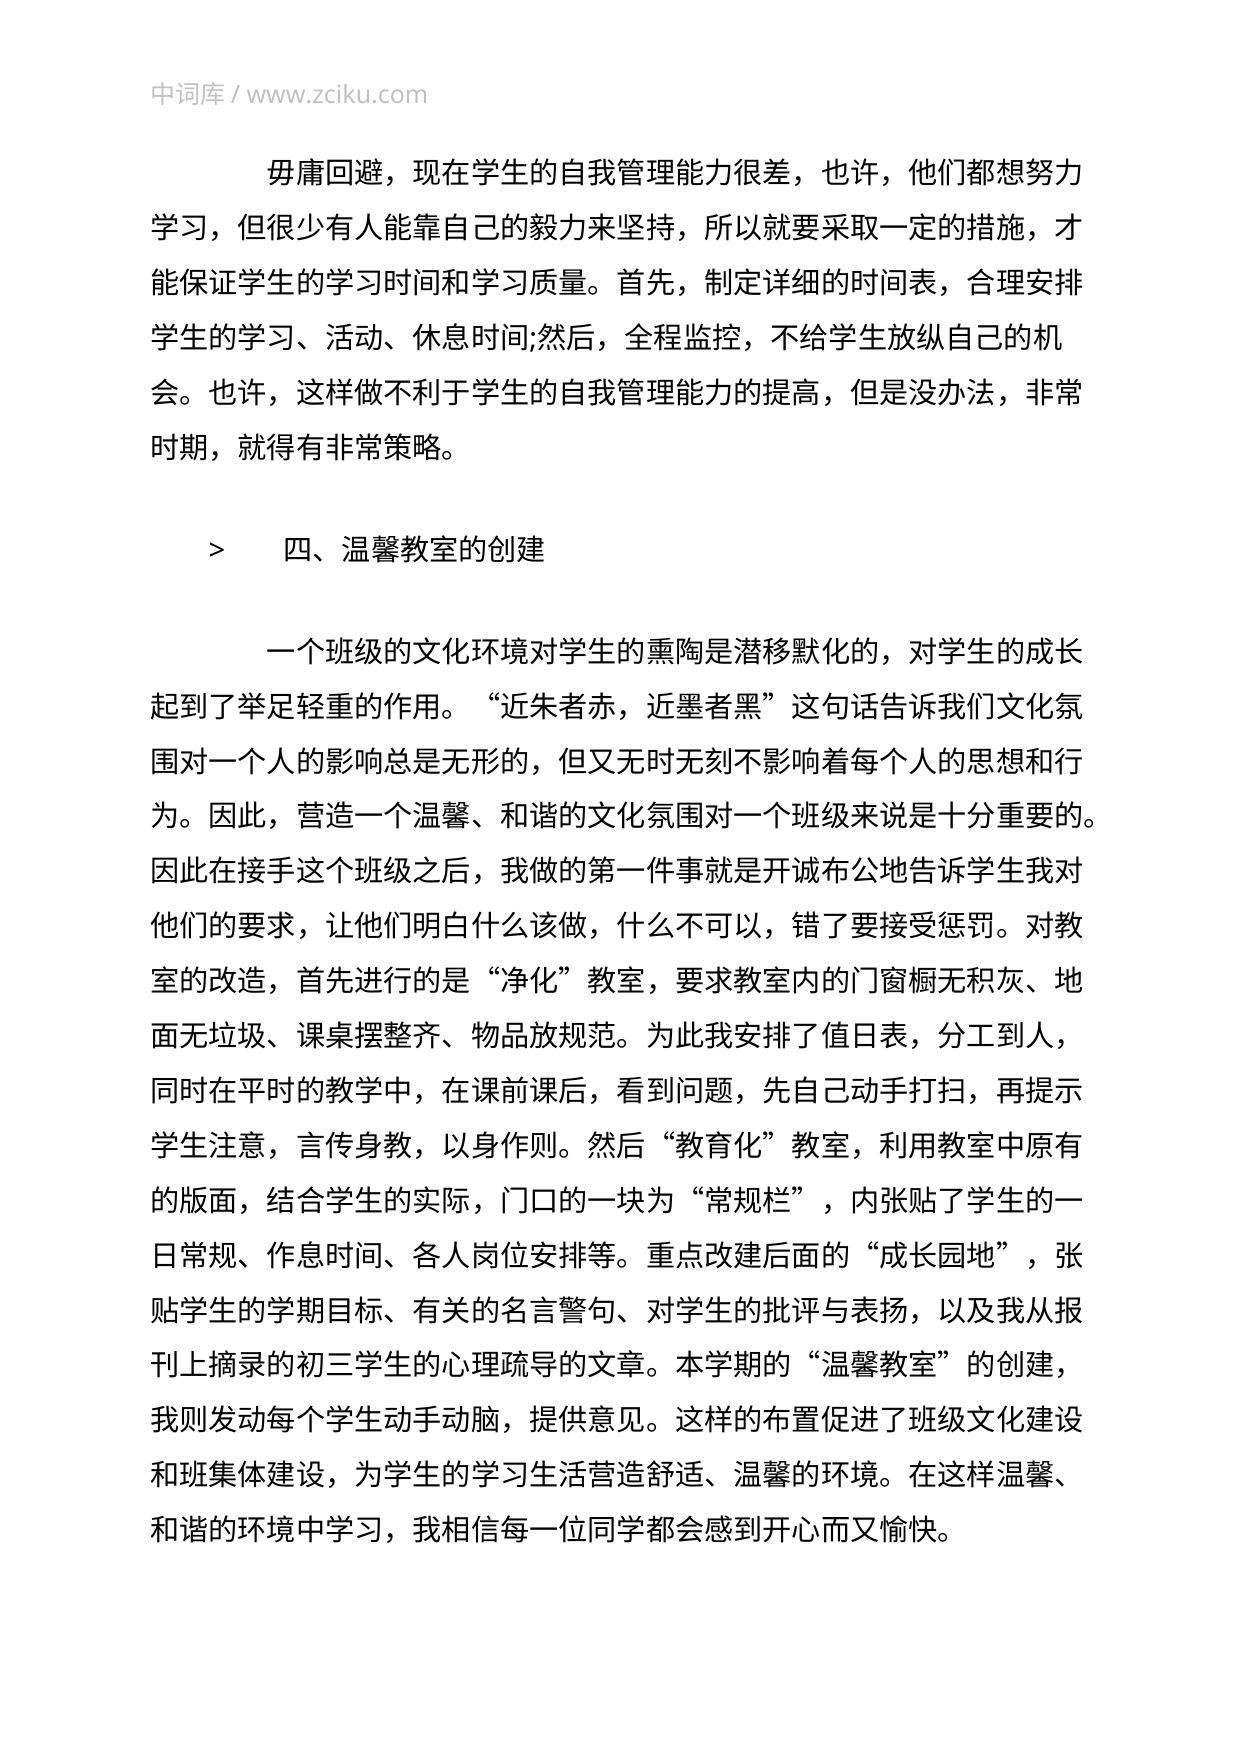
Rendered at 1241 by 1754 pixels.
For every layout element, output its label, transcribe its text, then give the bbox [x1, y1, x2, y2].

text 一个班级的文化环境对学生的熏陶是潜移默化的，对学生的成长起到了举足轻重的作用。“近朱者赤，近墨者黑”这句话告诉我们文化氛围对一个人的影响总是无形的，但又无时无刻不影响着每个人的思想和行为。因此，营造一个温馨、和谐的文化氛围对一个班级来说是十分重要的。因此在接手这个班级之后，我做的第一件事就是开诚布公地告诉学生我对他们的要求，让他们明白什么该做，什么不可以，错了要接受惩罚。对教室的改造，首先进行的是“净化”教室，要求教室内的门窗橱无积灰、地面无垃圾、课桌摆整齐、物品放规范。为此我安排了值日表，分工到人，同时在平时的教学中，在课前课后，看到问题，先自己动手打扫，再提示学生注意，言传身教，以身作则。然后“教育化”教室，利用教室中原有的版面，结合学生的实际，门口的一块为“常规栏”，内张贴了学生的一日常规、作息时间、各人岗位安排等。重点改建后面的“成长园地”，张贴学生的学期目标、有关的名言警句、对学生的批评与表扬，以及我从报刊上摘录的初三学生的心理疏导的文章。本学期的“温馨教室”的创建，我则发动每个学生动手动脑，提供意见。这样的布置促进了班级文化建设和班集体建设，为学生的学习生活营造舒适、温馨的环境。在这样温馨、和谐的环境中学习，我相信每一位同学都会感到开心而又愉快。 [150, 628, 1090, 1549]
text > 四、温馨教室的创建 [150, 526, 1090, 569]
text 毋庸回避，现在学生的自我管理能力很差，也许，他们都想努力学习，但很少有人能靠自己的毅力来坚持，所以就要采取一定的措施，才能保证学生的学习时间和学习质量。首先，制定详细的时间表，合理安排学生的学习、活动、休息时间;然后，全程监控，不给学生放纵自己的机会。也许，这样做不利于学生的自我管理能力的提高，但是没办法，非常时期，就得有非常策略。 [150, 150, 1090, 467]
